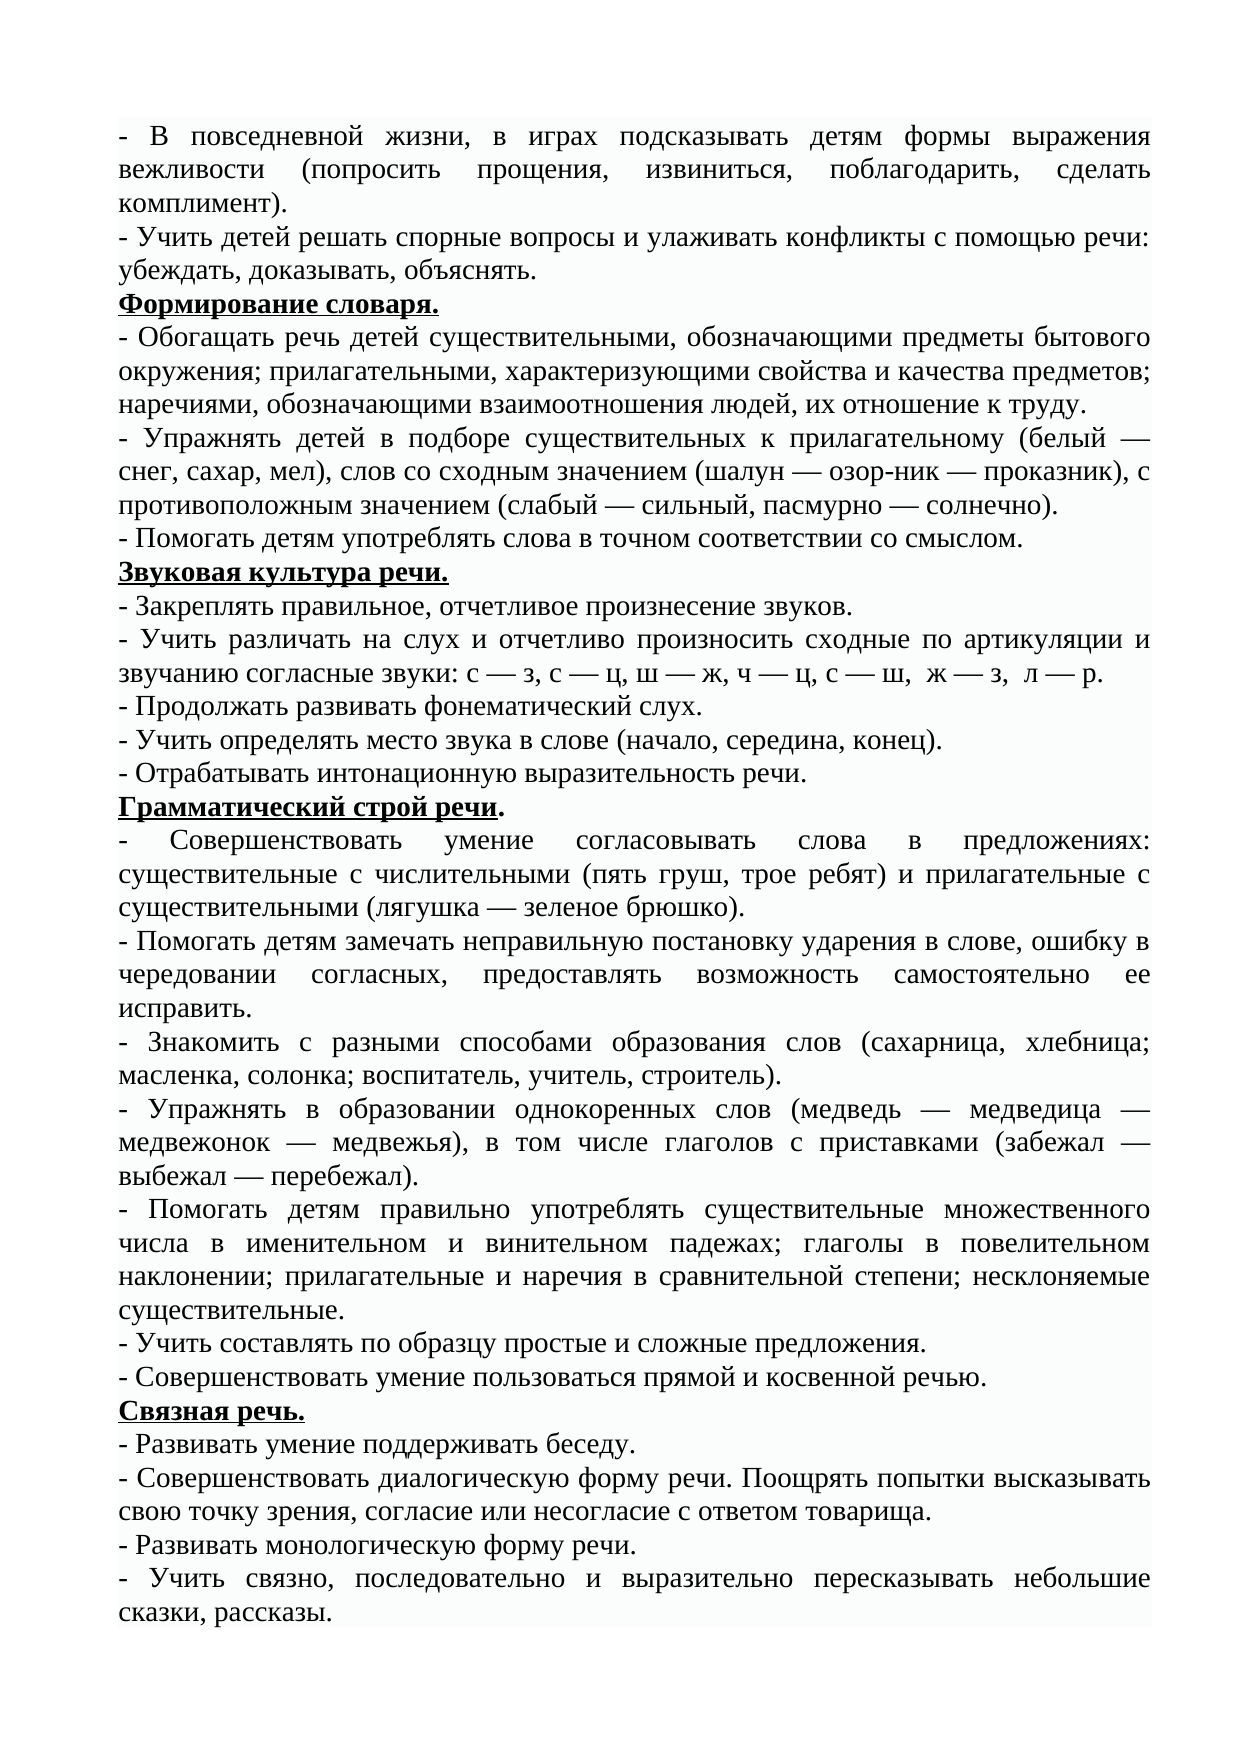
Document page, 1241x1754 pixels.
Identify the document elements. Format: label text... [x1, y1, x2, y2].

text - Помогать детям употреблять слова в точном соответствии со смыслом. [118, 521, 1152, 554]
text - Учить детей решать спорные вопросы и улаживать конфликты с помощью речи: убеждать, доказывать, объяснять. [118, 219, 1152, 286]
text - Упражнять в образовании однокоренных слов (медведь — медведица — медвежонок — медвежья), в том числе глаголов с приставками (забежал — выбежал — перебежал). [118, 1091, 1152, 1191]
text - Помогать детям правильно употреблять существительные множественного числа в именительном и винительном падежах; глаголы в повелительном наклонении; прилагательные и наречия в сравнительной степени; несклоняемые существительные. [118, 1191, 1152, 1326]
text - Развивать умение поддерживать беседу. [118, 1426, 1152, 1460]
text - Учить связно, последовательно и выразительно пересказывать небольшие сказки, рассказы. [118, 1560, 1152, 1627]
text Звуковая культура речи. [118, 554, 1152, 588]
text Связная речь. [118, 1393, 1152, 1426]
text - Отрабатывать интонационную выразительность речи. [118, 755, 1152, 789]
text - Развивать монологическую форму речи. [118, 1527, 1152, 1560]
text - Помогать детям замечать неправильную постановку ударения в слове, ошибку в чередовании согласных, предоставлять возможность самостоятельно ее исправить. [118, 923, 1152, 1024]
text - Закреплять правильное, отчетливое произнесение звуков. [118, 588, 1152, 621]
text - Совершенствовать умение пользоваться прямой и косвенной речью. [118, 1359, 1152, 1393]
text Грамматический строй речи. [118, 789, 1152, 822]
text - Обогащать речь детей существительными, обозначающими предметы бытового окружения; прилагательными, характеризующими свойства и качества предметов; наречиями, обозначающими взаимоотношения людей, их отношение к труду. [118, 319, 1152, 420]
text - Совершенствовать диалогическую форму речи. Поощрять попытки высказывать свою точку зрения, согласие или несогласие с ответом товарища. [118, 1460, 1152, 1527]
text Формирование словаря. [118, 286, 1152, 319]
text - Знакомить с разными способами образования слов (сахарница, хлебница; масленка, солонка; воспитатель, учитель, строитель). [118, 1024, 1152, 1091]
text - Учить различать на слух и отчетливо произносить сходные по артикуляции и звучанию согласные звуки: с — з, с — ц, ш — ж, ч — ц, с — ш, ж — з, л — р. [118, 621, 1152, 688]
text - Учить определять место звука в слове (начало, середина, конец). [118, 722, 1152, 755]
text - Совершенствовать умение согласовывать слова в предложениях: существительные с числительными (пять груш, трое ребят) и прилагательные с существительными (лягушка — зеленое брюшко). [118, 822, 1152, 923]
text - В повседневной жизни, в играх подсказывать детям формы выражения вежливости (попросить прощения, извиниться, поблагодарить, сделать комплимент). [118, 118, 1152, 219]
text - Упражнять детей в подборе существительных к прилагательному (белый — снег, сахар, мел), слов со сходным значением (шалун — озор-ник — проказник), с противоположным значением (слабый — сильный, пасмурно — солнечно). [118, 420, 1152, 521]
text - Продолжать развивать фонематический слух. [118, 688, 1152, 722]
text - Учить составлять по образцу простые и сложные предложения. [118, 1326, 1152, 1359]
